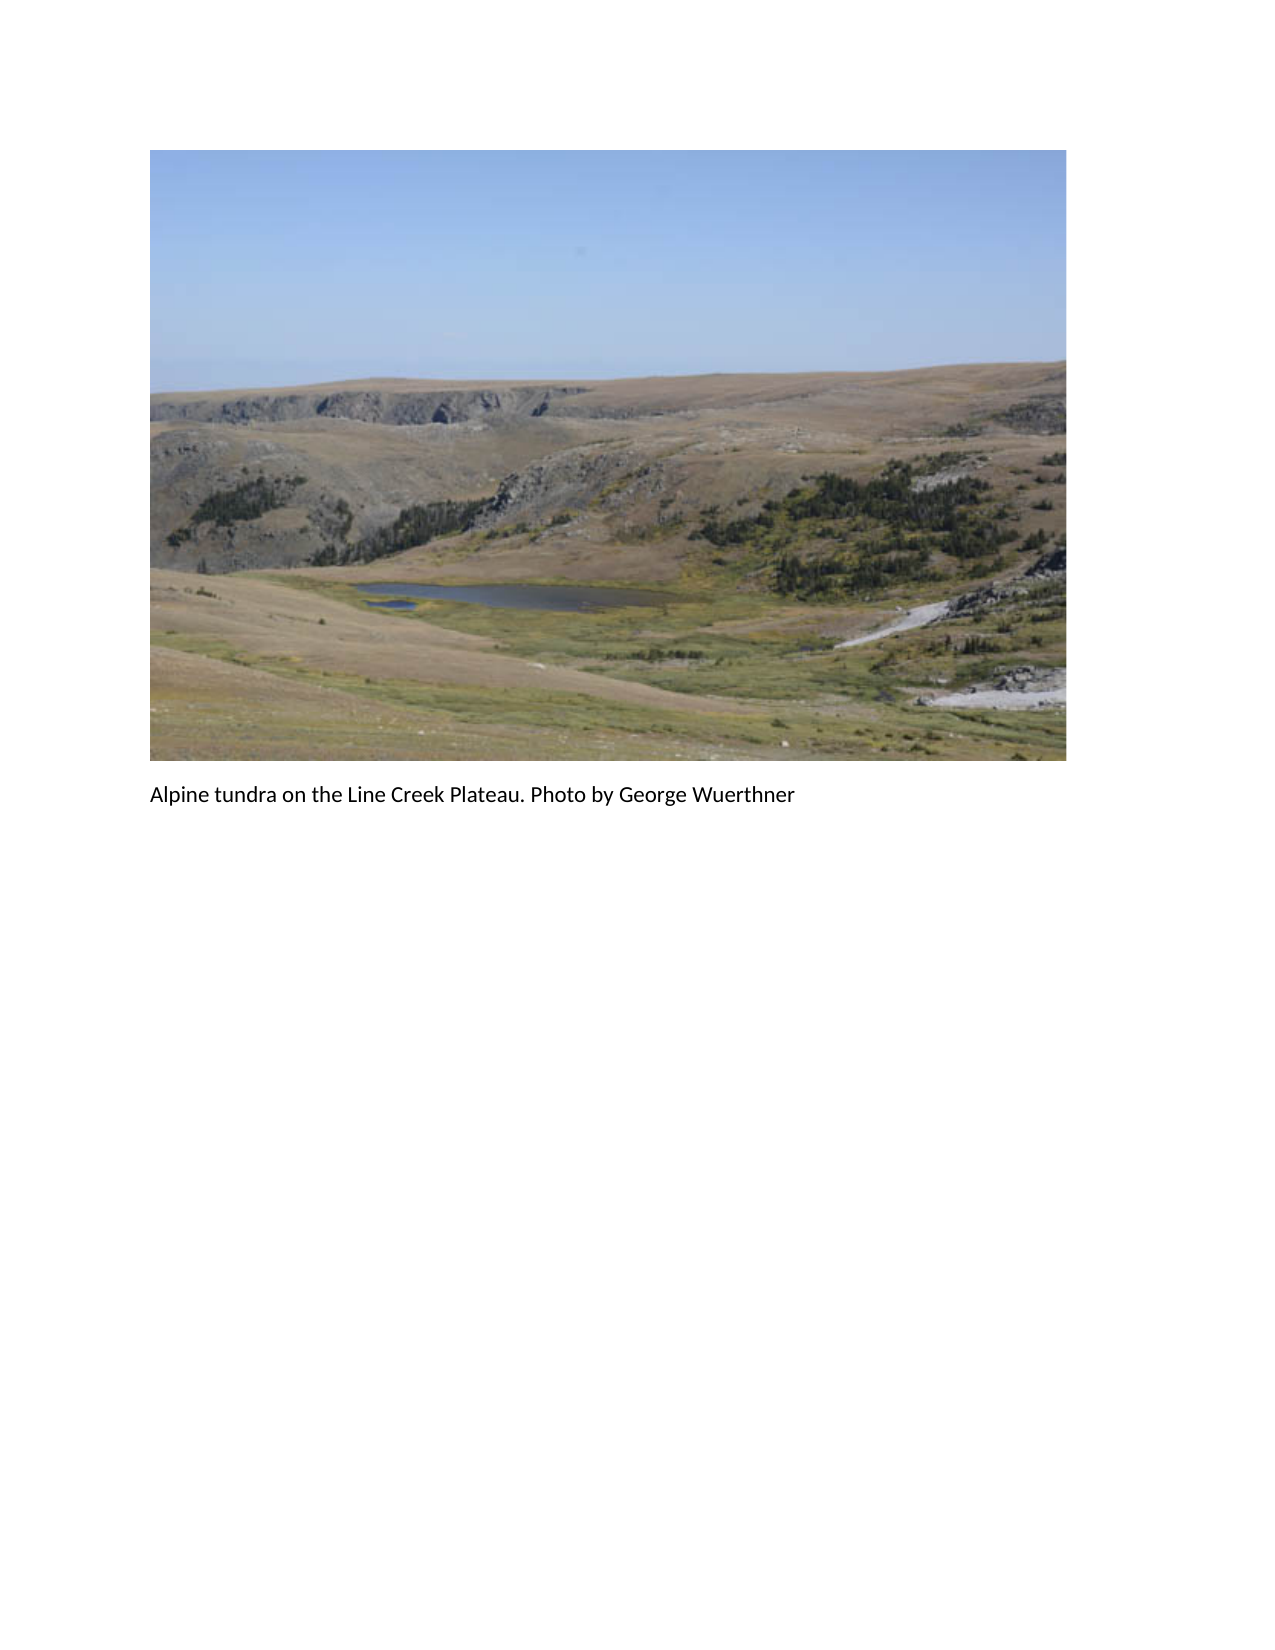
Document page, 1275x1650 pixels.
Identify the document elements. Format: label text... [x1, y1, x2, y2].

picture [150, 150, 1067, 761]
text Alpine tundra on the Line Creek Plateau. Photo by George Wuerthner [150, 780, 1125, 808]
